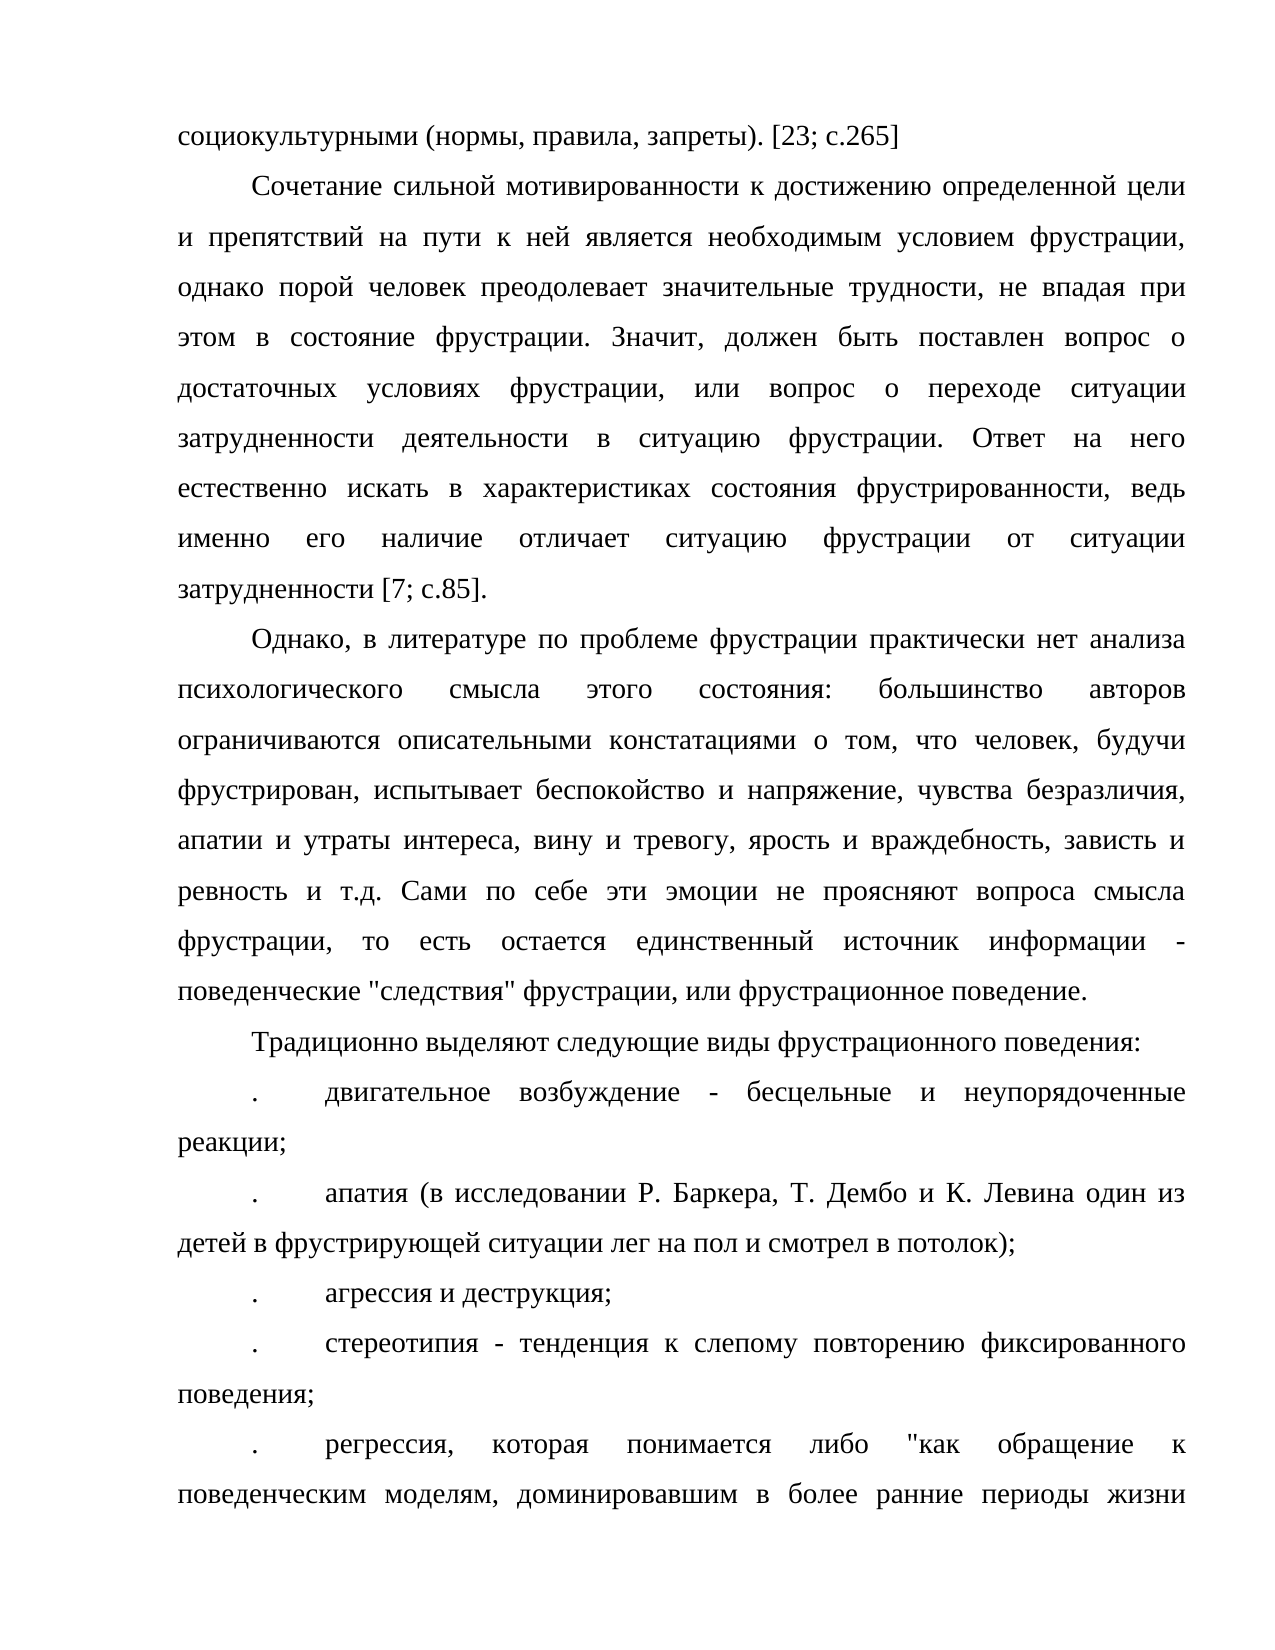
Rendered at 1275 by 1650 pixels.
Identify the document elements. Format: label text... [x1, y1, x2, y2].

text . апатия (в исследовании Р. Баркера, Т. Дембо и К. Левина один из детей в фрустрирующей ситуации лег на пол и смотрел в потолок); [177, 1175, 1186, 1258]
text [177, 118, 1186, 152]
text Сочетание сильной мотивированности к достижению определенной цели и препятствий на пути к ней является необходимым условием фрустрации, однако порой человек преодолевает значительные трудности, не впадая при этом в состояние фрустрации. Значит, должен быть поставлен вопрос о достаточных условиях фрустрации, или вопрос о переходе ситуации затрудненности деятельности в ситуацию фрустрации. Ответ на него естественно искать в характеристиках состояния фрустрированности, ведь именно его наличие отличает ситуацию фрустрации от ситуации затрудненности [7; c.85]. [177, 168, 1186, 604]
text . агрессия и деструкция; [177, 1275, 1186, 1309]
text Традиционно выделяют следующие виды фрустрационного поведения: [177, 1024, 1186, 1057]
text . стереотипия - тенденция к слепому повторению фиксированного поведения; [177, 1326, 1186, 1409]
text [177, 1426, 1186, 1510]
text . двигательное возбуждение - бесцельные и неупорядоченные реакции; [177, 1074, 1186, 1158]
text Однако, в литературе по проблеме фрустрации практически нет анализа психологического смысла этого состояния: большинство авторов ограничиваются описательными констатациями о том, что человек, будучи фрустрирован, испытывает беспокойство и напряжение, чувства безразличия, апатии и утраты интереса, вину и тревогу, ярость и враждебность, зависть и ревность и т.д. Сами по себе эти эмоции не проясняют вопроса смысла фрустрации, то есть остается единственный источник информации - поведенческие "следствия" фрустрации, или фрустрационное поведение. [177, 621, 1186, 1007]
